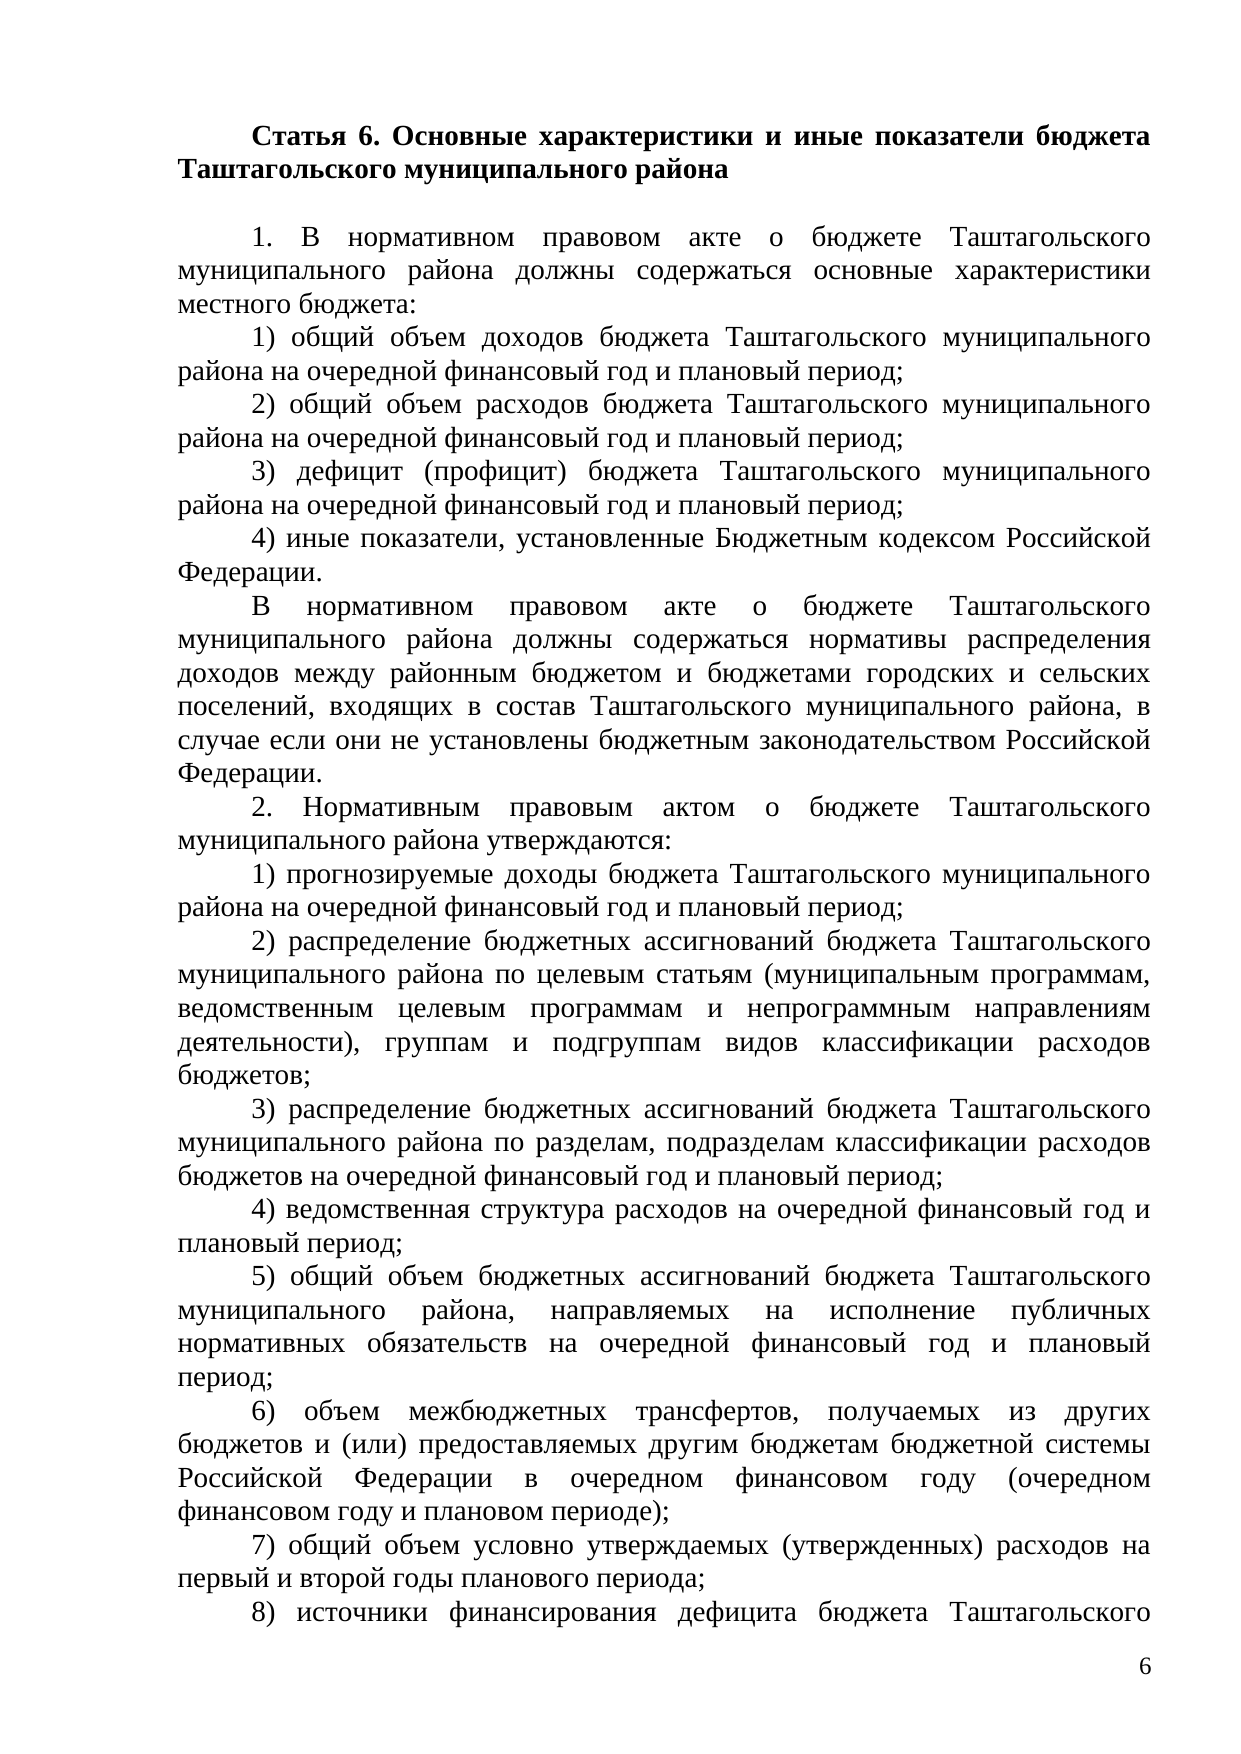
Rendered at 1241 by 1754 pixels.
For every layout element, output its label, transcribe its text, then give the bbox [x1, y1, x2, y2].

text 7) общий объем условно утверждаемых (утвержденных) расходов на первый и второй годы планового периода; [177, 1527, 1152, 1594]
text 1) общий объем доходов бюджета Таштагольского муниципального района на очередной финансовый год и плановый период; [177, 319, 1152, 386]
text 4) иные показатели, установленные Бюджетным кодексом Российской Федерации. [177, 521, 1152, 588]
text 2) распределение бюджетных ассигнований бюджета Таштагольского муниципального района по целевым статьям (муниципальным программам, ведомственным целевым программам и непрограммным направлениям деятельности), группам и подгруппам видов классификации расходов бюджетов; [177, 923, 1152, 1091]
text В нормативном правовом акте о бюджете Таштагольского муниципального района должны содержаться нормативы распределения доходов между районным бюджетом и бюджетами городских и сельских поселений, входящих в состав Таштагольского муниципального района, в случае если они не установлены бюджетным законодательством Российской Федерации. [177, 588, 1152, 789]
text Статья 6. Основные характеристики и иные показатели бюджета Таштагольского муниципального района [177, 118, 1152, 185]
text 3) распределение бюджетных ассигнований бюджета Таштагольского муниципального района по разделам, подразделам классификации расходов бюджетов на очередной финансовый год и плановый период; [177, 1091, 1152, 1191]
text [177, 1594, 1152, 1627]
text 5) общий объем бюджетных ассигнований бюджета Таштагольского муниципального района, направляемых на исполнение публичных нормативных обязательств на очередной финансовый год и плановый период; [177, 1258, 1152, 1393]
text 1) прогнозируемые доходы бюджета Таштагольского муниципального района на очередной финансовый год и плановый период; [177, 856, 1152, 923]
text 4) ведомственная структура расходов на очередной финансовый год и плановый период; [177, 1191, 1152, 1258]
text 6) объем межбюджетных трансфертов, получаемых из других бюджетов и (или) предоставляемых другим бюджетам бюджетной системы Российской Федерации в очередном финансовом году (очередном финансовом году и плановом периоде); [177, 1393, 1152, 1527]
text 3) дефицит (профицит) бюджета Таштагольского муниципального района на очередной финансовый год и плановый период; [177, 453, 1152, 521]
text 1. В нормативном правовом акте о бюджете Таштагольского муниципального района должны содержаться основные характеристики местного бюджета: [177, 219, 1152, 319]
text 2. Нормативным правовым актом о бюджете Таштагольского муниципального района утверждаются: [177, 789, 1152, 856]
text 2) общий объем расходов бюджета Таштагольского муниципального района на очередной финансовый год и плановый период; [177, 386, 1152, 453]
